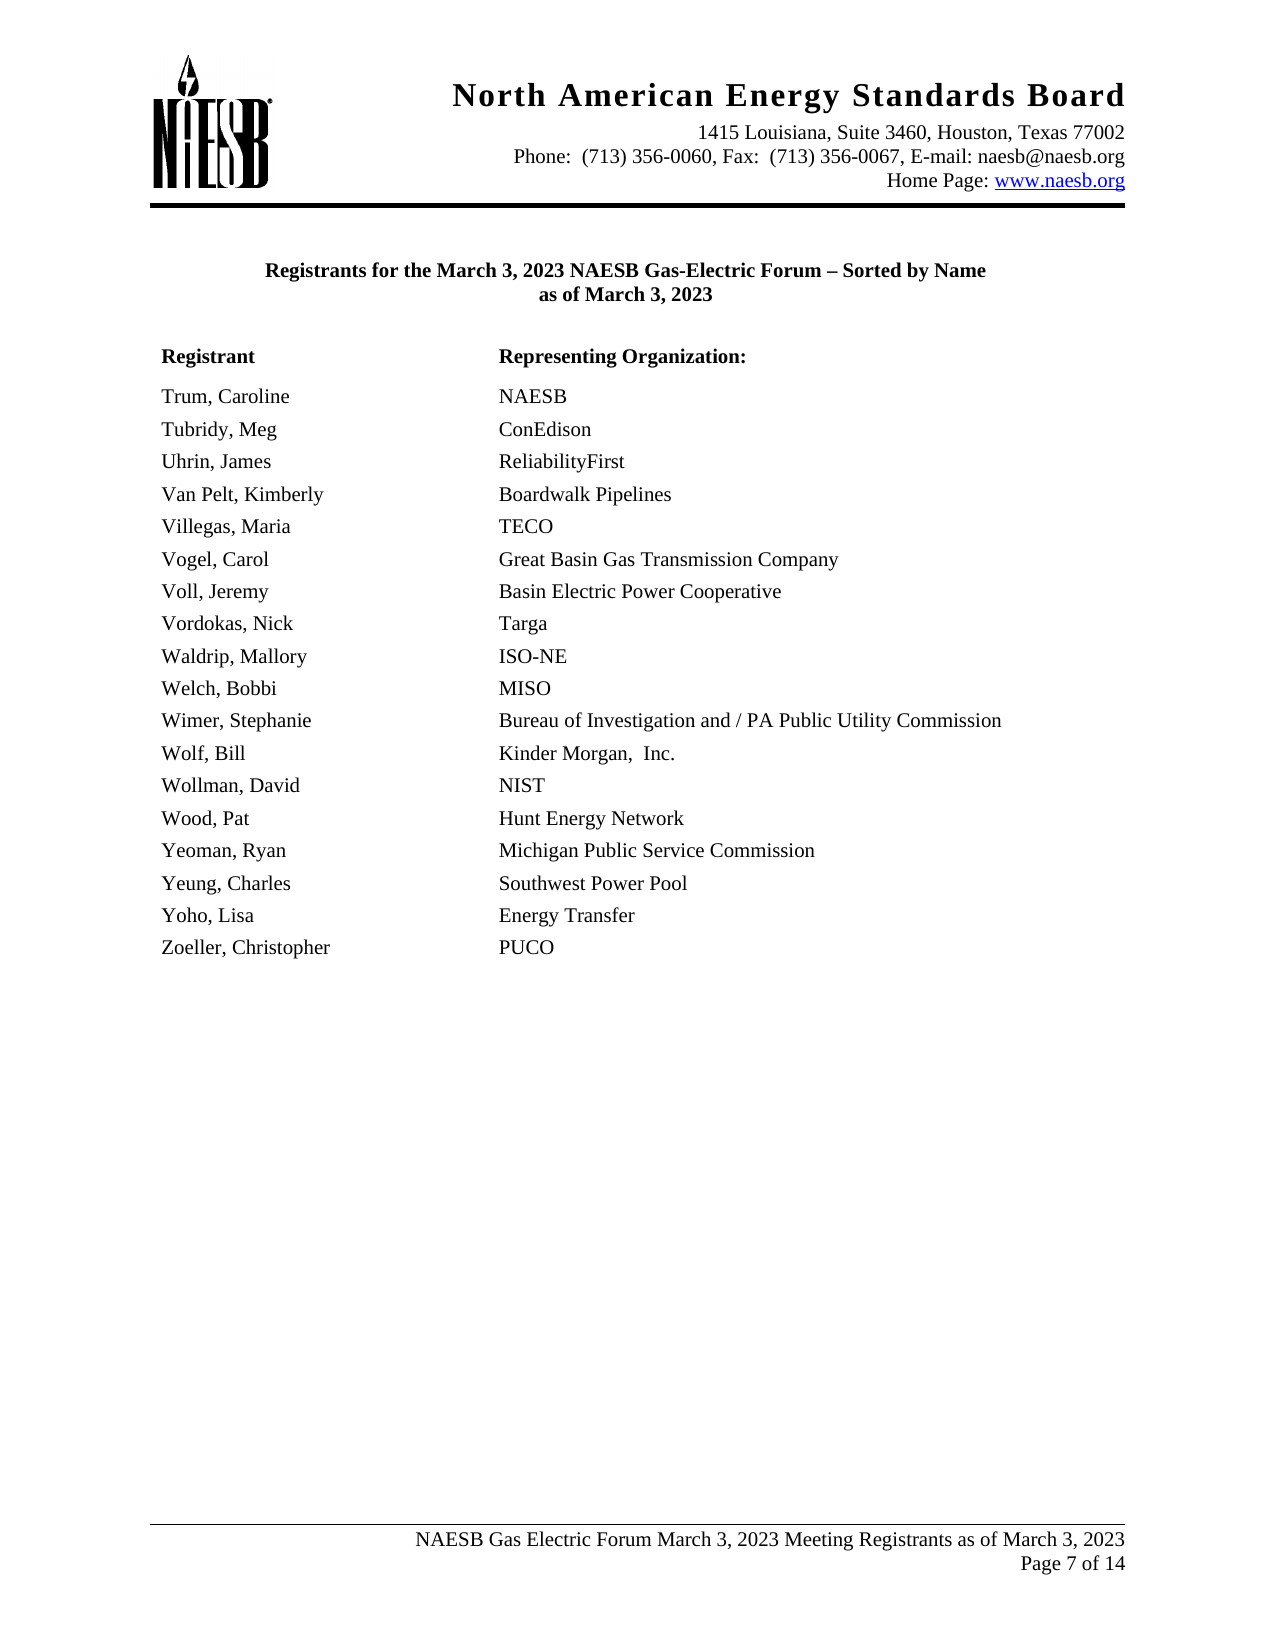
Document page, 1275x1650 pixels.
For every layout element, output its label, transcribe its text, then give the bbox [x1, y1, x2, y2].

table_cell ISO-NE [488, 640, 1101, 672]
table_cell TECO [488, 510, 1101, 542]
table_cell PUCO [488, 931, 1101, 963]
table_cell Tubridy, Meg [150, 413, 487, 445]
table_cell Targa [488, 607, 1101, 639]
table_cell Bureau of Investigation and / PA Public Utility Commission [488, 704, 1101, 737]
table_cell NAESB [488, 380, 1101, 413]
table_cell Kinder Morgan, Inc. [488, 737, 1101, 769]
table_cell Voll, Jeremy [150, 575, 487, 607]
table_cell Zoeller, Christopher [150, 931, 487, 963]
table_cell Vogel, Carol [150, 542, 487, 575]
table_cell Uhrin, James [150, 445, 487, 477]
table_header Registrants for the March 3, 2023 NAESB Gas-Electric Forum – Sorted by Name as of March 3, 2023 [150, 233, 1101, 331]
table_cell Villegas, Maria [150, 510, 487, 542]
table_cell Yoho, Lisa [150, 899, 487, 931]
table_cell Wood, Pat [150, 801, 487, 834]
table_cell Registrant [150, 331, 487, 380]
table_cell Wimer, Stephanie [150, 704, 487, 737]
table_cell Basin Electric Power Cooperative [488, 575, 1101, 607]
table_cell Great Basin Gas Transmission Company [488, 542, 1101, 575]
table_cell Hunt Energy Network [488, 801, 1101, 834]
table_cell Wolf, Bill [150, 737, 487, 769]
table_cell Representing Organization: [488, 331, 1101, 380]
table_cell Van Pelt, Kimberly [150, 478, 487, 510]
table_cell Vordokas, Nick [150, 607, 487, 639]
table_cell ConEdison [488, 413, 1101, 445]
table_cell Boardwalk Pipelines [488, 478, 1101, 510]
table_cell Energy Transfer [488, 899, 1101, 931]
table_cell ReliabilityFirst [488, 445, 1101, 477]
table_cell NIST [488, 769, 1101, 801]
table_cell Southwest Power Pool [488, 866, 1101, 899]
picture [150, 55, 277, 190]
table_cell Trum, Caroline [150, 380, 487, 413]
table_cell Wollman, David [150, 769, 487, 801]
table_cell Welch, Bobbi [150, 672, 487, 704]
table_cell Yeoman, Ryan [150, 834, 487, 866]
table_cell Yeung, Charles [150, 866, 487, 899]
table_cell MISO [488, 672, 1101, 704]
table_cell Michigan Public Service Commission [488, 834, 1101, 866]
table_cell Waldrip, Mallory [150, 640, 487, 672]
